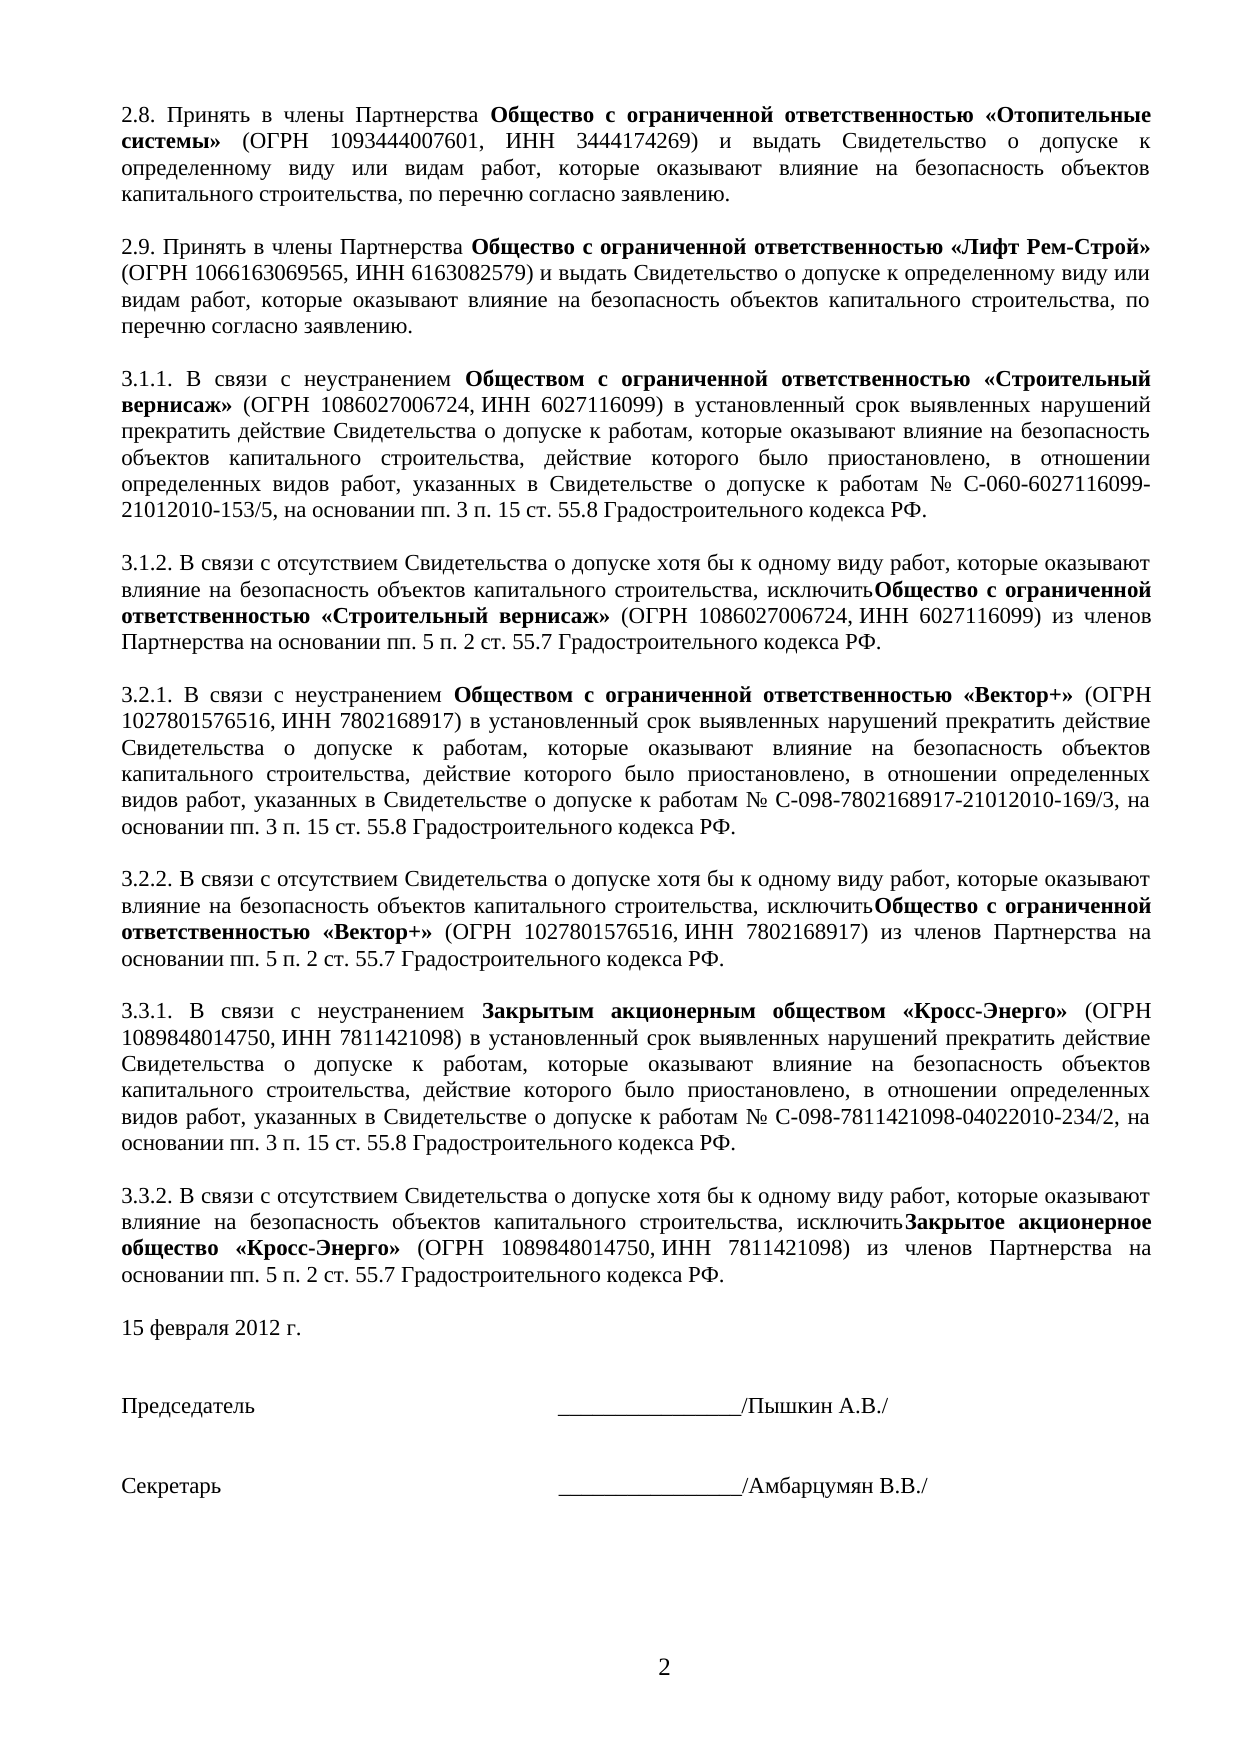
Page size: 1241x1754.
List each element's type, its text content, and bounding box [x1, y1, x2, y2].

text 3.1.2. В связи с отсутствием Свидетельства о допуске хотя бы к одному виду работ, которые оказывают влияние на безопасность объектов капитального строительства, исключить Общество с ограниченной ответственностью «Строительный вернисаж» (ОГРН 1086027006724, ИНН 6027116099) из членов Партнерства на основании пп. 5 п. 2 ст. 55.7 Градостроительного кодекса РФ. [121, 549, 1152, 655]
text 3.3.1. В связи с неустранением Закрытым акционерным обществом «Кросс-Энерго» (ОГРН 1089848014750, ИНН 7811421098) в установленный срок выявленных нарушений прекратить действие Свидетельства о допуске к работам, которые оказывают влияние на безопасность объектов капитального строительства, действие которого было приостановлено, в отношении определенных видов работ, указанных в Свидетельстве о допуске к работам № С-098-7811421098-04022010-234/2, на основании пп. 3 п. 15 ст. 55.8 Градостроительного кодекса РФ. [121, 997, 1152, 1155]
text 3.1.1. В связи с неустранением Обществом с ограниченной ответственностью «Строительный вернисаж» (ОГРН 1086027006724, ИНН 6027116099) в установленный срок выявленных нарушений прекратить действие Свидетельства о допуске к работам, которые оказывают влияние на безопасность объектов капитального строительства, действие которого было приостановлено, в отношении определенных видов работ, указанных в Свидетельстве о допуске к работам № С-060-6027116099-21012010-153/5, на основании пп. 3 п. 15 ст. 55.8 Градостроительного кодекса РФ. [121, 365, 1152, 523]
text 3.2.1. В связи с неустранением Обществом с ограниченной ответственностью «Вектор+» (ОГРН 1027801576516, ИНН 7802168917) в установленный срок выявленных нарушений прекратить действие Свидетельства о допуске к работам, которые оказывают влияние на безопасность объектов капитального строительства, действие которого было приостановлено, в отношении определенных видов работ, указанных в Свидетельстве о допуске к работам № С-098-7802168917-21012010-169/3, на основании пп. 3 п. 15 ст. 55.8 Градостроительного кодекса РФ. [121, 681, 1152, 839]
text Председатель ________________/Пышкин А.В./ [121, 1393, 1152, 1419]
text 3.2.2. В связи с отсутствием Свидетельства о допуске хотя бы к одному виду работ, которые оказывают влияние на безопасность объектов капитального строительства, исключить Общество с ограниченной ответственностью «Вектор+» (ОГРН 1027801576516, ИНН 7802168917) из членов Партнерства на основании пп. 5 п. 2 ст. 55.7 Градостроительного кодекса РФ. [121, 866, 1152, 971]
text 3.3.2. В связи с отсутствием Свидетельства о допуске хотя бы к одному виду работ, которые оказывают влияние на безопасность объектов капитального строительства, исключить Закрытое акционерное общество «Кросс-Энерго» (ОГРН 1089848014750, ИНН 7811421098) из членов Партнерства на основании пп. 5 п. 2 ст. 55.7 Градостроительного кодекса РФ. [121, 1182, 1152, 1287]
text 2.9. Принять в члены Партнерства Общество с ограниченной ответственностью «Лифт Рем-Строй» (ОГРН 1066163069565, ИНН 6163082579) и выдать Свидетельство о допуске к определенному виду или видам работ, которые оказывают влияние на безопасность объектов капитального строительства, по перечню согласно заявлению. [121, 233, 1152, 338]
text 15 февраля 2012 г. [121, 1313, 1152, 1340]
text Секретарь ________________/Амбарцумян В.В./ [121, 1472, 1152, 1498]
text 2.8. Принять в члены Партнерства Общество с ограниченной ответственностью «Отопительные системы» (ОГРН 1093444007601, ИНН 3444174269) и выдать Свидетельство о допуске к определенному виду или видам работ, которые оказывают влияние на безопасность объектов капитального строительства, по перечню согласно заявлению. [121, 101, 1152, 207]
